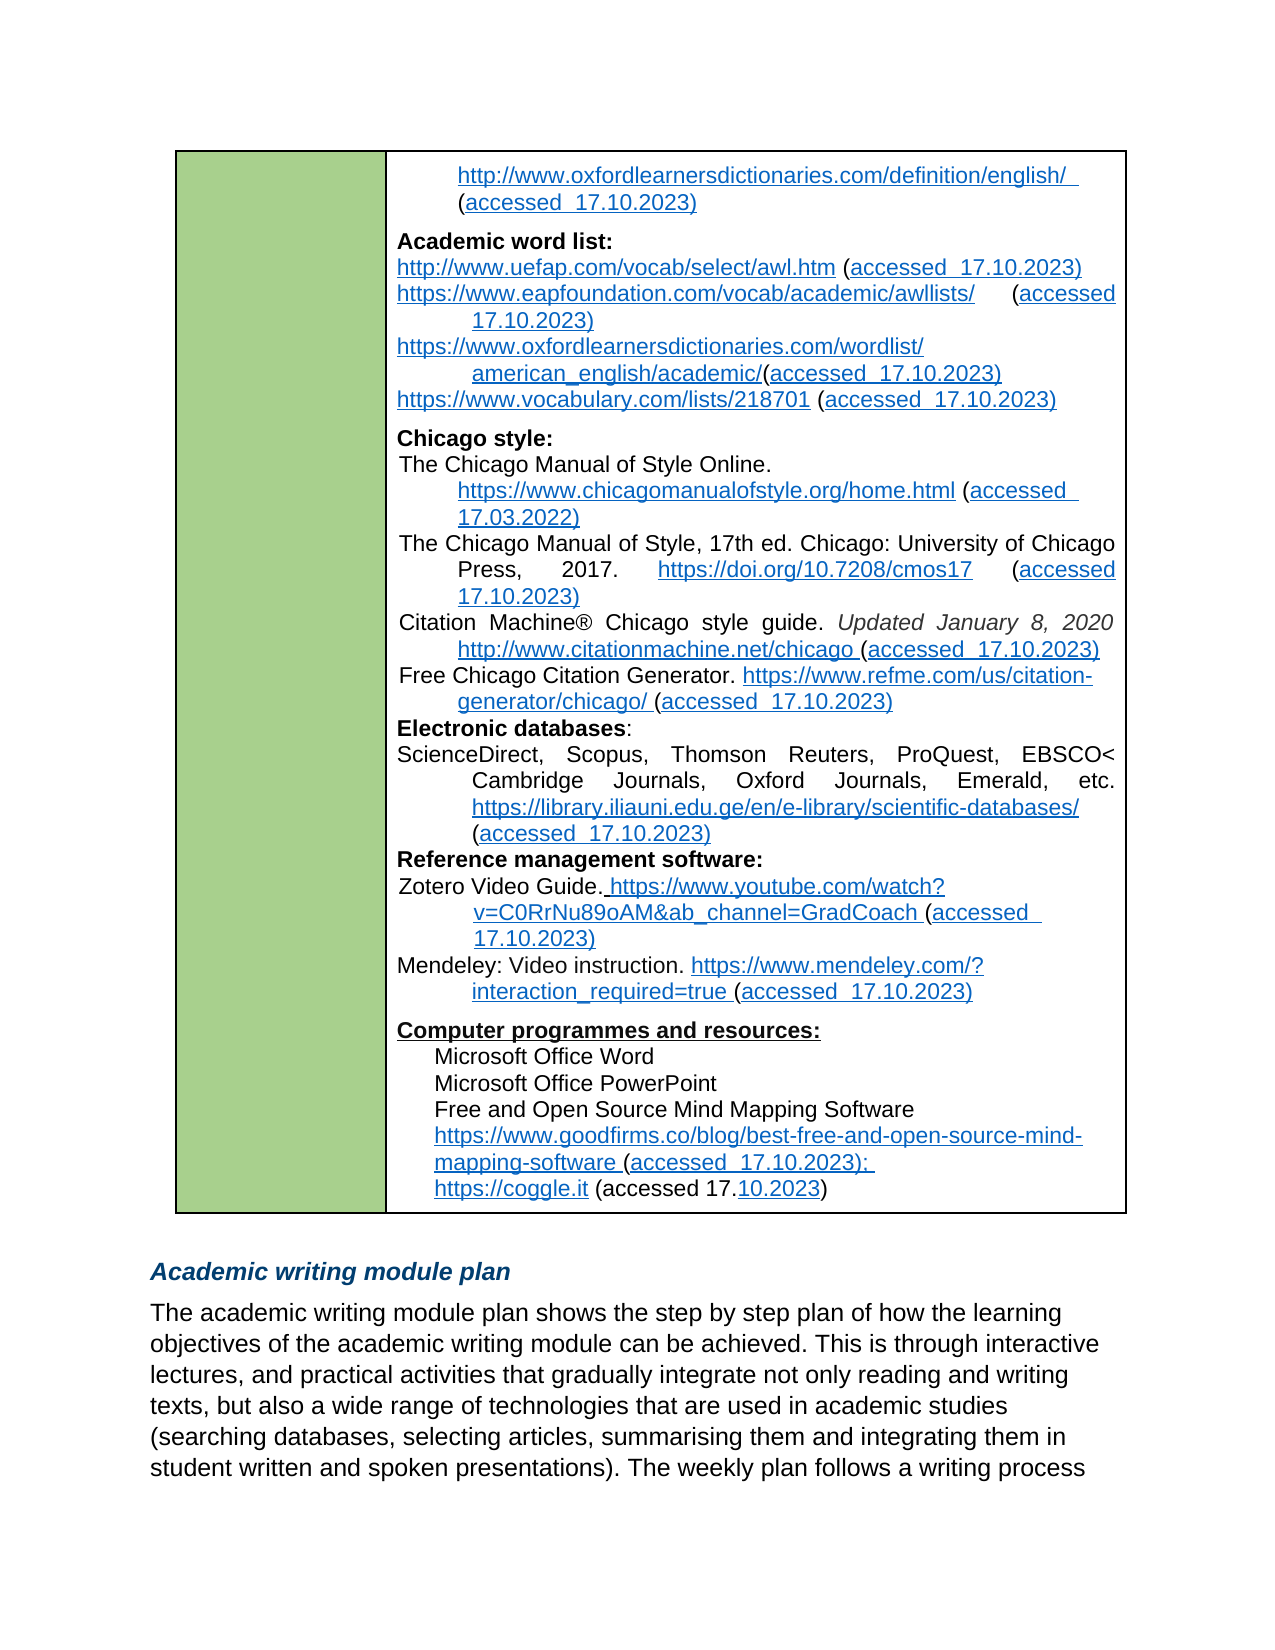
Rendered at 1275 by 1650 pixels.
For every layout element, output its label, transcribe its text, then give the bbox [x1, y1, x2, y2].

subtitle Academic writing module plan [120, 1256, 1125, 1285]
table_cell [387, 152, 1125, 1212]
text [150, 1298, 1125, 1482]
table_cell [177, 152, 385, 1212]
